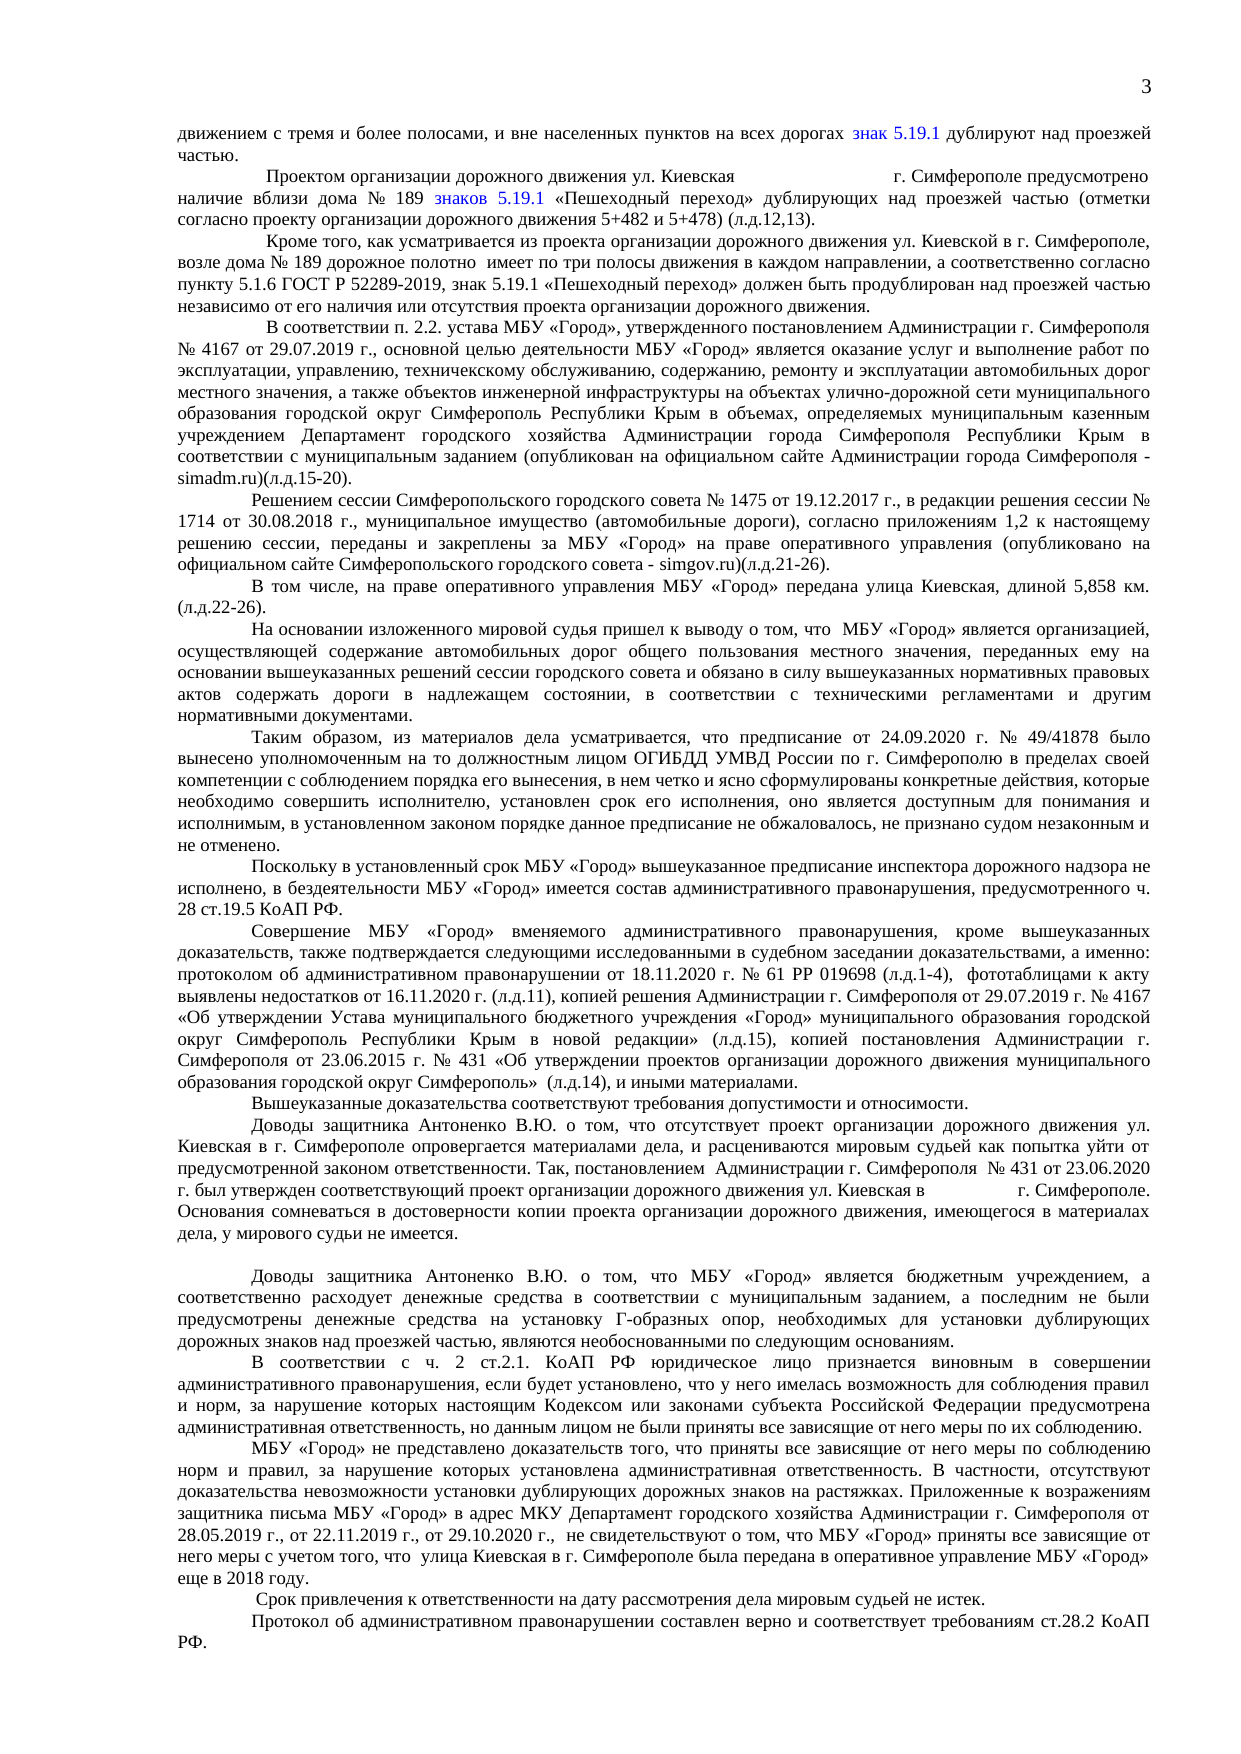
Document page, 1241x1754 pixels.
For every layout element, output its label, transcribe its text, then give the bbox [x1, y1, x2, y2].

text Проектом организации дорожного движения ул. Киевская г. Симферополе предусмотрено наличие вблизи дома № 189 знаков 5.19.1 «Пешеходный переход» дублирующих над проезжей частью (отметки согласно проекту организации дорожного движения 5+482 и 5+478) (л.д.12,13). [177, 165, 1152, 230]
text В соответствии п. 2.2. устава МБУ «Город», утвержденного постановлением Администрации г. Симферополя № 4167 от 29.07.2019 г., основной целью деятельности МБУ «Город» является оказание услуг и выполнение работ по эксплуатации, управлению, техничекскому обслуживанию, содержанию, ремонту и эксплуатации автомобильных дорог местного значения, а также объектов инженерной инфраструктуры на объектах улично-дорожной сети муниципального образования городской округ Симферополь Республики Крым в объемах, определяемых муниципальным казенным учреждением Департамент городского хозяйства Администрации города Симферополя Республики Крым в соответствии с муниципальным заданием (опубликован на официальном сайте Администрации города Симферополя - simadm.ru)(л.д.15-20). [177, 316, 1152, 488]
text Доводы защитника Антоненко В.Ю. о том, что отсутствует проект организации дорожного движения ул. Киевская в г. Симферополе опровергается материалами дела, и расцениваются мировым судьей как попытка уйти от предусмотренной законом ответственности. Так, постановлением Администрации г. Симферополя № 431 от 23.06.2020 г. был утвержден соответствующий проект организации дорожного движения ул. Киевская в г. Симферополе. Основания сомневаться в достоверности копии проекта организации дорожного движения, имеющегося в материалах дела, у мирового судьи не имеется. [177, 1114, 1152, 1243]
text Совершение МБУ «Город» вменяемого административного правонарушения, кроме вышеуказанных доказательств, также подтверждается следующими исследованными в судебном заседании доказательствами, а именно: протоколом об административном правонарушении от 18.11.2020 г. № 61 РР 019698 (л.д.1-4), фототаблицами к акту выявлены недостатков от 16.11.2020 г. (л.д.11), копией решения Администрации г. Симферополя от 29.07.2019 г. № 4167 «Об утверждении Устава муниципального бюджетного учреждения «Город» муниципального образования городской округ Симферополь Республики Крым в новой редакции» (л.д.15), копией постановления Администрации г. Симферополя от 23.06.2015 г. № 431 «Об утверждении проектов организации дорожного движения муниципального образования городской округ Симферополь» (л.д.14), и иными материалами. [177, 920, 1152, 1092]
text Таким образом, из материалов дела усматривается, что предписание от 24.09.2020 г. № 49/41878 было вынесено уполномоченным на то должностным лицом ОГИБДД УМВД России по г. Симферополю в пределах своей компетенции с соблюдением порядка его вынесения, в нем четко и ясно сформулированы конкретные действия, которые необходимо совершить исполнителю, установлен срок его исполнения, оно является доступным для понимания и исполнимым, в установленном законом порядке данное предписание не обжаловалось, не признано судом незаконным и не отменено. [177, 726, 1152, 855]
text Вышеуказанные доказательства соответствуют требования допустимости и относимости. [177, 1092, 1152, 1114]
text В соответствии с ч. 2 ст.2.1. КоАП РФ юридическое лицо признается виновным в совершении административного правонарушения, если будет установлено, что у него имелась возможность для соблюдения правил и норм, за нарушение которых настоящим Кодексом или законами субъекта Российской Федерации предусмотрена административная ответственность, но данным лицом не были приняты все зависящие от него меры по их соблюдению. [177, 1351, 1152, 1437]
text В том числе, на праве оперативного управления МБУ «Город» передана улица Киевская, длиной 5,858 км.(л.д.22-26). [177, 575, 1152, 618]
text МБУ «Город» не представлено доказательств того, что приняты все зависящие от него меры по соблюдению норм и правил, за нарушение которых установлена административная ответственность. В частности, отсутствуют доказательства невозможности установки дублирующих дорожных знаков на растяжках. Приложенные к возражениям защитника письма МБУ «Город» в адрес МКУ Департамент городского хозяйства Администрации г. Симферополя от 28.05.2019 г., от 22.11.2019 г., от 29.10.2020 г., не свидетельствуют о том, что МБУ «Город» приняты все зависящие от него меры с учетом того, что улица Киевская в г. Симферополе была передана в оперативное управление МБУ «Город» еще в 2018 году. [177, 1437, 1152, 1588]
text Решением сессии Симферопольского городского совета № 1475 от 19.12.2017 г., в редакции решения сессии № 1714 от 30.08.2018 г., муниципальное имущество (автомобильные дороги), согласно приложениям 1,2 к настоящему решению сессии, переданы и закреплены за МБУ «Город» на праве оперативного управления (опубликовано на официальном сайте Симферопольского городского совета - simgov.ru)(л.д.21-26). [177, 488, 1152, 575]
text На основании изложенного мировой судья пришел к выводу о том, что МБУ «Город» является организацией, осуществляющей содержание автомобильных дорог общего пользования местного значения, переданных ему на основании вышеуказанных решений сессии городского совета и обязано в силу вышеуказанных нормативных правовых актов содержать дороги в надлежащем состоянии, в соответствии с техническими регламентами и другим нормативными документами. [177, 618, 1152, 726]
text Срок привлечения к ответственности на дату рассмотрения дела мировым судьей не истек. [177, 1588, 1152, 1610]
text Кроме того, как усматривается из проекта организации дорожного движения ул. Киевской в г. Симферополе, возле дома № 189 дорожное полотно имеет по три полосы движения в каждом направлении, а соответственно согласно пункту 5.1.6 ГОСТ Р 52289-2019, знак 5.19.1 «Пешеходный переход» должен быть продублирован над проезжей частью независимо от его наличия или отсутствия проекта организации дорожного движения. [177, 230, 1152, 316]
text Доводы защитника Антоненко В.Ю. о том, что МБУ «Город» является бюджетным учреждением, а соответственно расходует денежные средства в соответствии с муниципальным заданием, а последним не были предусмотрены денежные средства на установку Г-образных опор, необходимых для установки дублирующих дорожных знаков над проезжей частью, являются необоснованными по следующим основаниям. [177, 1265, 1152, 1351]
text Поскольку в установленный срок МБУ «Город» вышеуказанное предписание инспектора дорожного надзора не исполнено, в бездеятельности МБУ «Город» имеется состав административного правонарушения, предусмотренного ч. 28 ст.19.5 КоАП РФ. [177, 855, 1152, 920]
text Протокол об административном правонарушении составлен верно и соответствует требованиям ст.28.2 КоАП РФ. [177, 1610, 1152, 1653]
